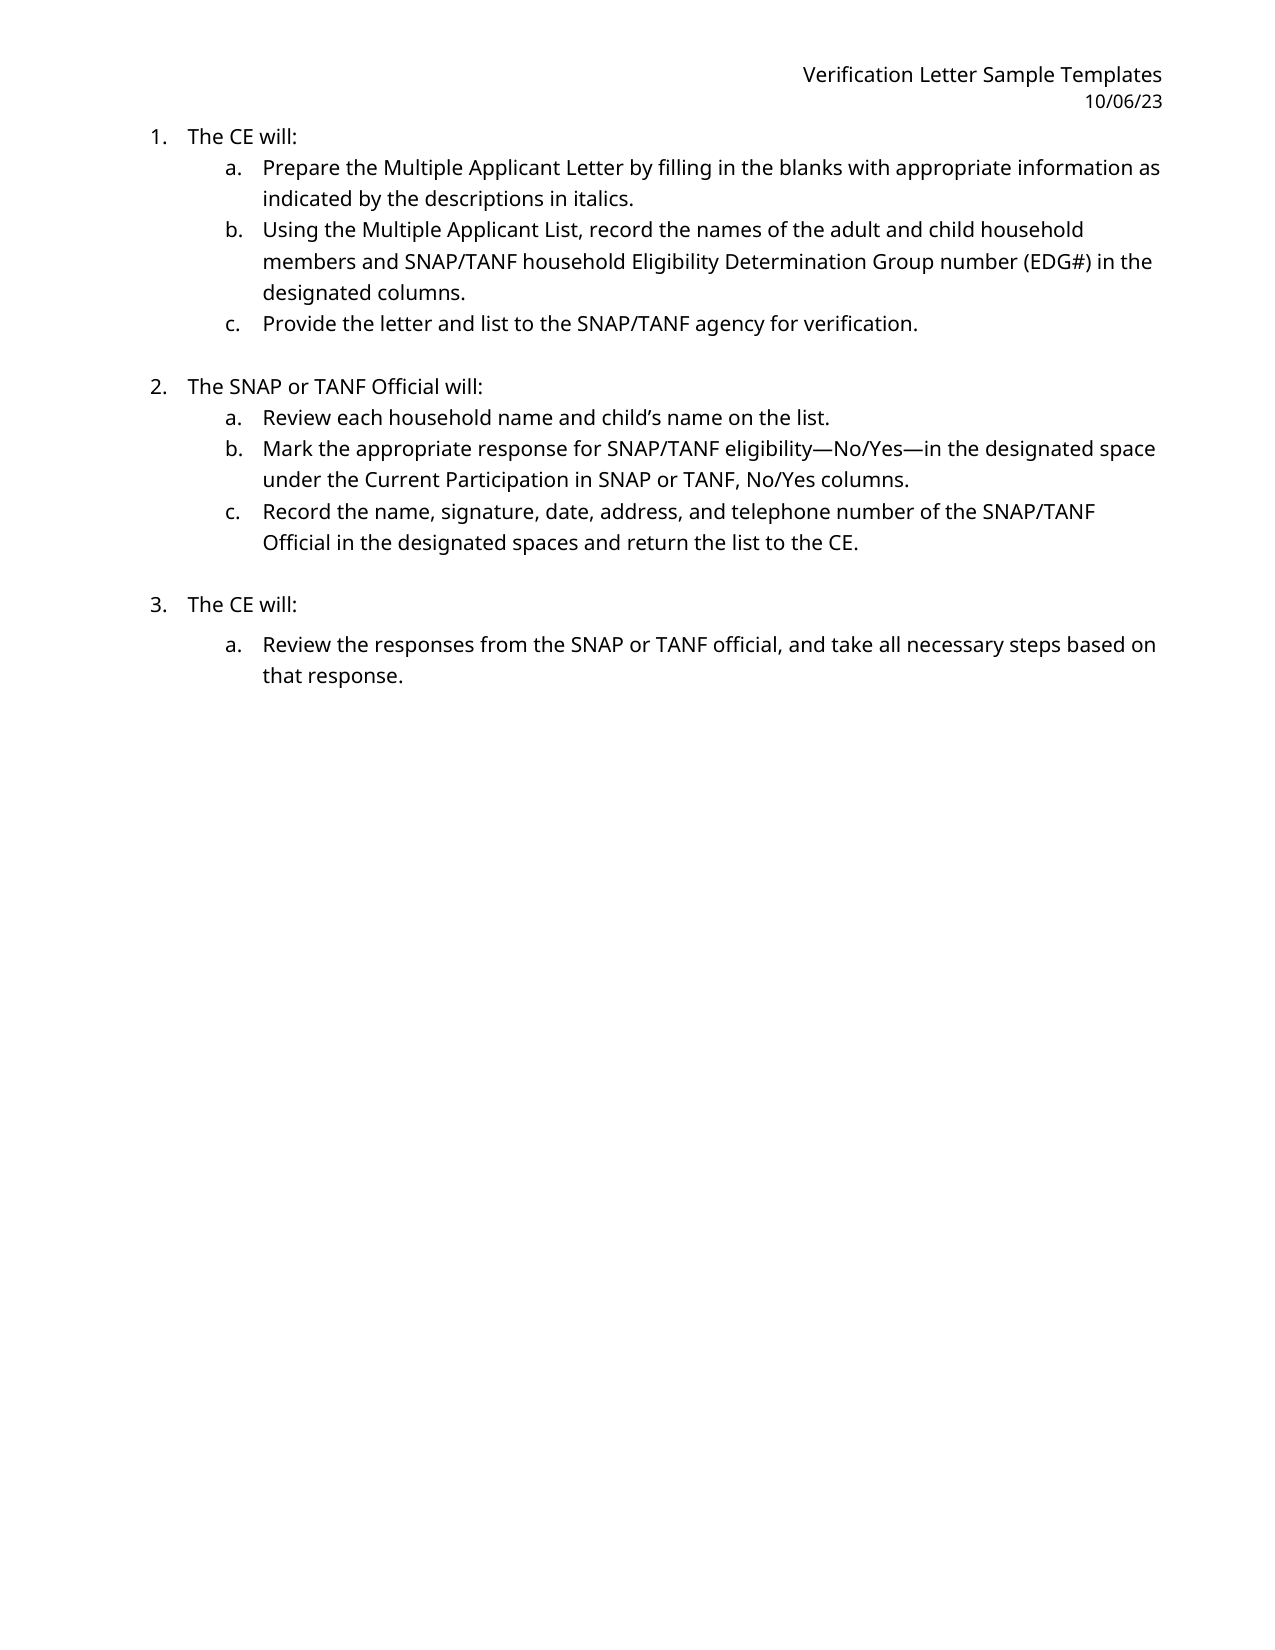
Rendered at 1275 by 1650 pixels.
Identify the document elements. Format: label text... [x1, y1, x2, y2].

list Review the responses from the SNAP or TANF official, and take all necessary steps based on that response. [225, 630, 1162, 690]
list The CE will: [150, 122, 1162, 150]
list Mark the appropriate response for SNAP/TANF eligibility—No/Yes—in the designated space under the Current Participation in SNAP or TANF, No/Yes columns. [225, 434, 1162, 494]
list The CE will: [150, 591, 1162, 619]
list Provide the letter and list to the SNAP/TANF agency for verification. [225, 309, 1162, 338]
list Using the Multiple Applicant List, record the names of the adult and child household members and SNAP/TANF household Eligibility Determination Group number (EDG#) in the designated columns. [225, 216, 1162, 307]
list Record the name, signature, date, address, and telephone number of the SNAP/TANF Official in the designated spaces and return the list to the CE. [225, 497, 1162, 557]
list The SNAP or TANF Official will: [150, 372, 1162, 400]
list Prepare the Multiple Applicant Letter by filling in the blanks with appropriate information as indicated by the descriptions in italics. [225, 153, 1162, 213]
list Review each household name and child’s name on the list. [225, 403, 1162, 432]
